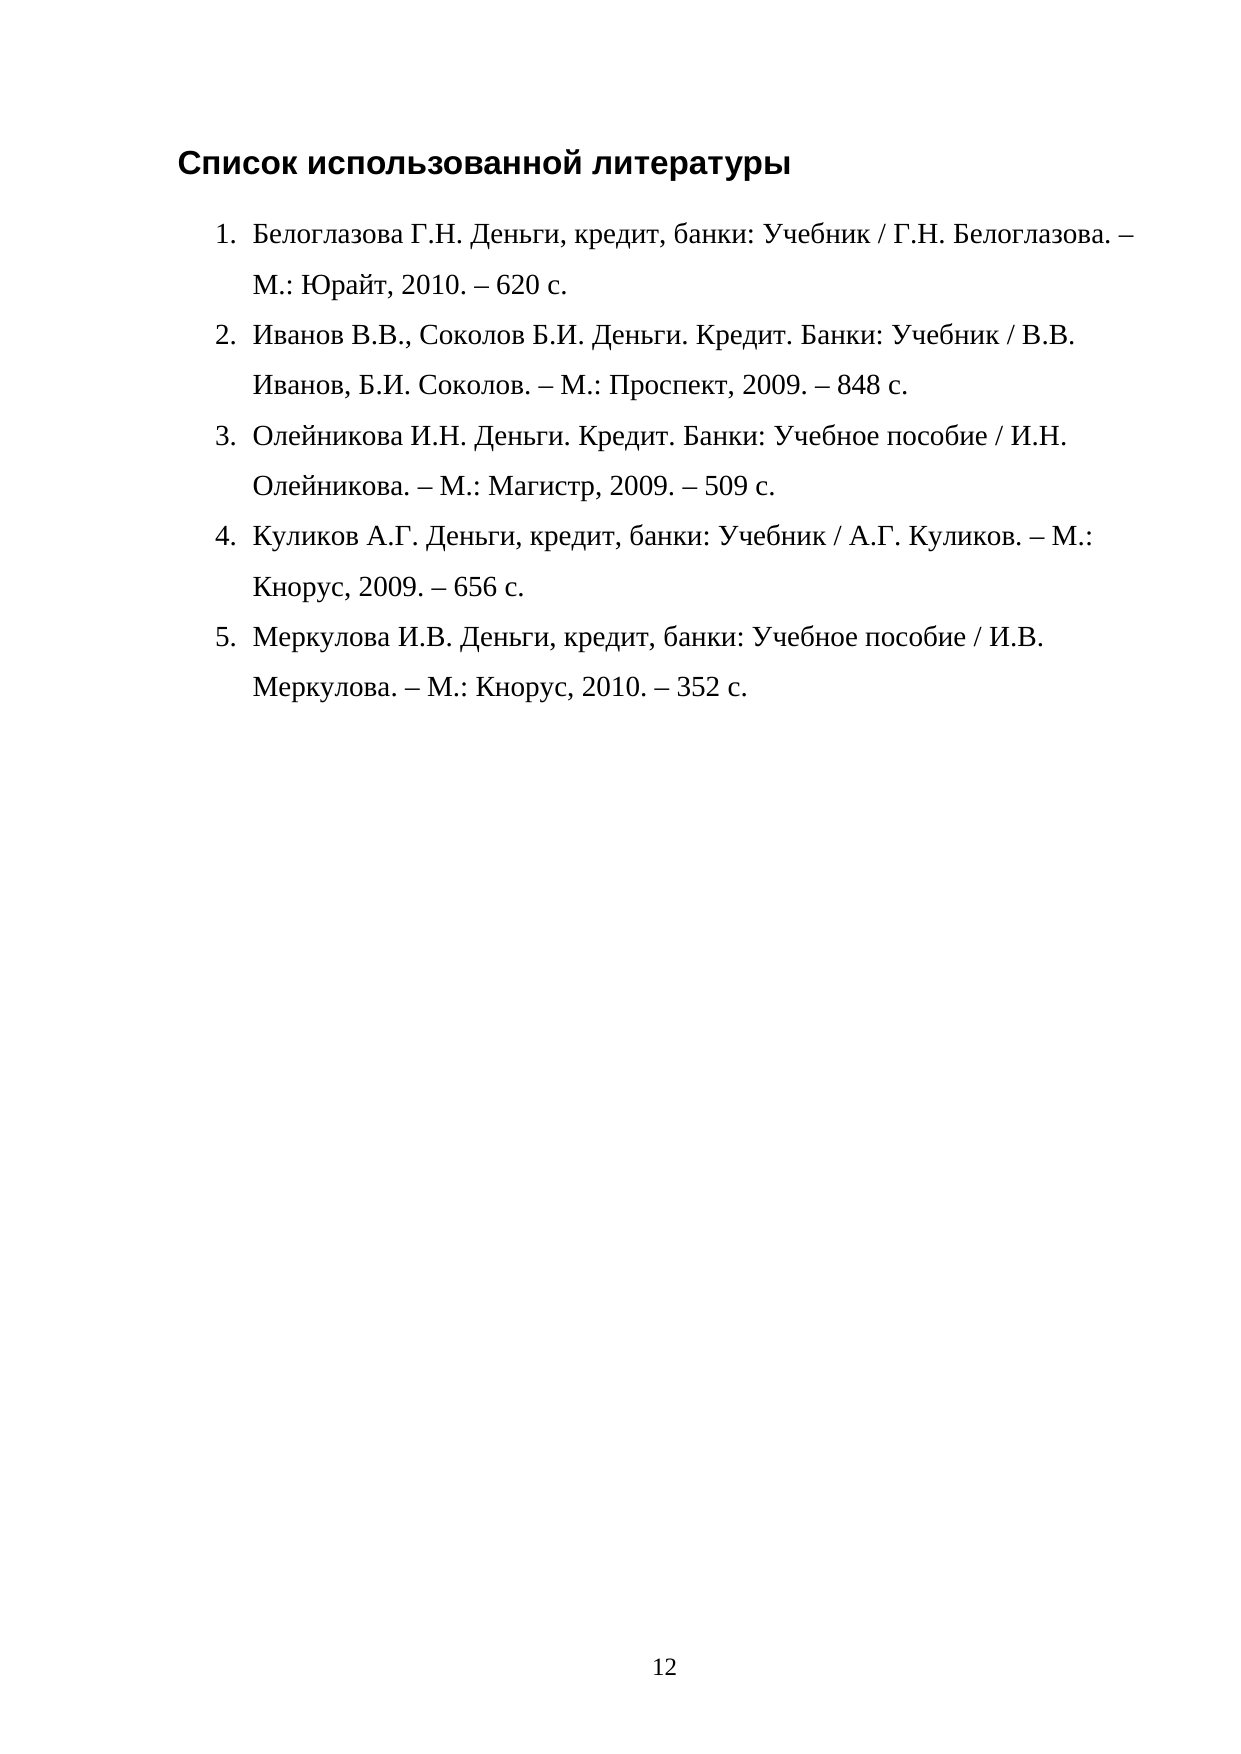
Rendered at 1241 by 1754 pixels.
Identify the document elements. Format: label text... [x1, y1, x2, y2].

list Иванов В.В., Соколов Б.И. Деньги. Кредит. Банки: Учебник / В.В. Иванов, Б.И. Соколов. – М.: Проспект, 2009. – 848 с. [215, 317, 1152, 401]
list Белоглазова Г.Н. Деньги, кредит, банки: Учебник / Г.Н. Белоглазова. – М.: Юрайт, 2010. – 620 с. [215, 217, 1152, 300]
list Олейникова И.Н. Деньги. Кредит. Банки: Учебное пособие / И.Н. Олейникова. – М.: Магистр, 2009. – 509 с. [215, 418, 1152, 502]
list Меркулова И.В. Деньги, кредит, банки: Учебное пособие / И.В. Меркулова. – М.: Кнорус, 2010. – 352 с. [215, 619, 1152, 703]
list Куликов А.Г. Деньги, кредит, банки: Учебник / А.Г. Куликов. – М.: Кнорус, 2009. – 656 с. [215, 518, 1152, 602]
subtitle Список использованной литературы [177, 143, 1152, 182]
